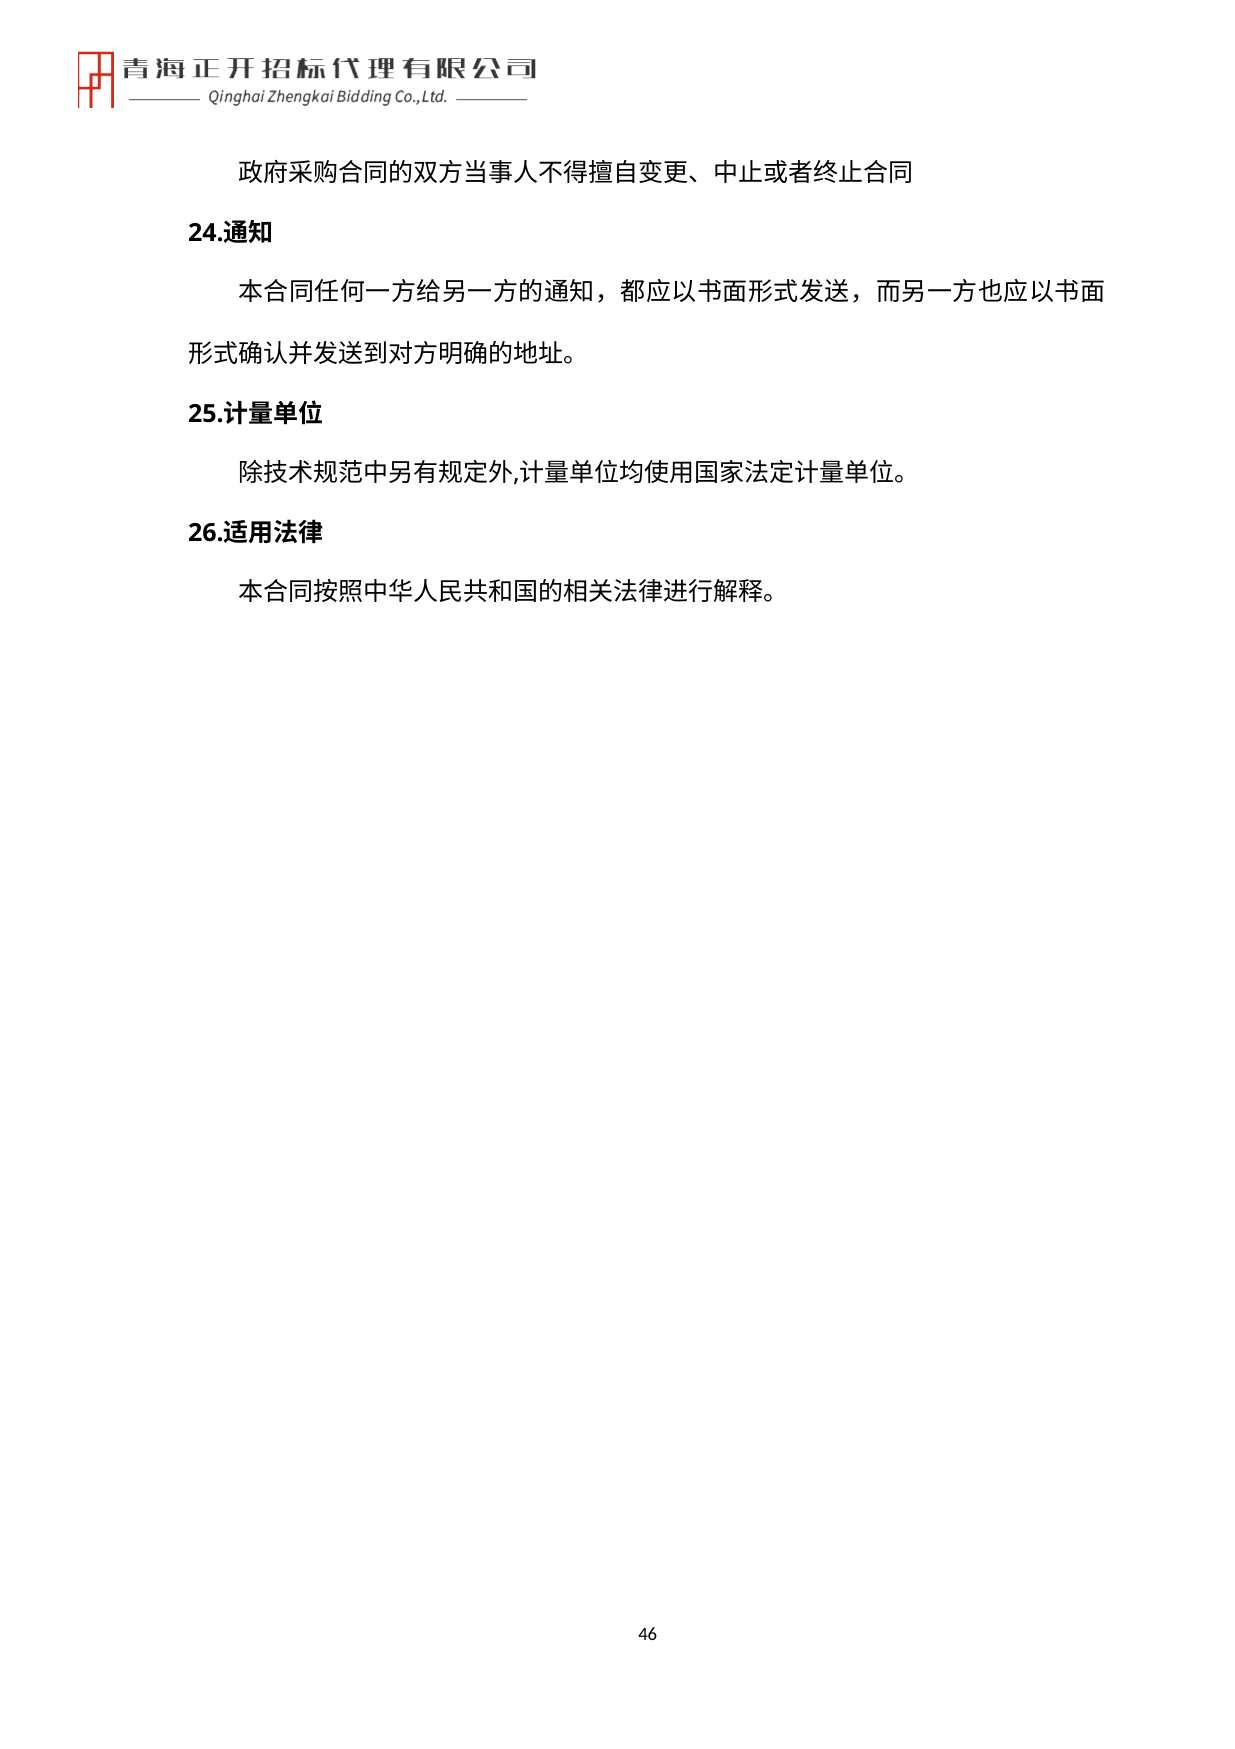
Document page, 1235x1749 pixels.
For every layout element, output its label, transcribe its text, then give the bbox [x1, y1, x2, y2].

text 25.计量单位 [188, 391, 1107, 432]
text 除技术规范中另有规定外,计量单位均使用国家法定计量单位。 [188, 450, 1107, 492]
picture [76, 51, 536, 108]
text 24.通知 [188, 210, 1107, 251]
text 26.适用法律 [188, 510, 1107, 551]
text 政府采购合同的双方当事人不得擅自变更、中止或者终止合同 [188, 150, 1107, 192]
text 本合同按照中华人民共和国的相关法律进行解释。 [188, 569, 1107, 611]
text 本合同任何一方给另一方的通知，都应以书面形式发送，而另一方也应以书面形式确认并发送到对方明确的地址。 [188, 269, 1107, 373]
